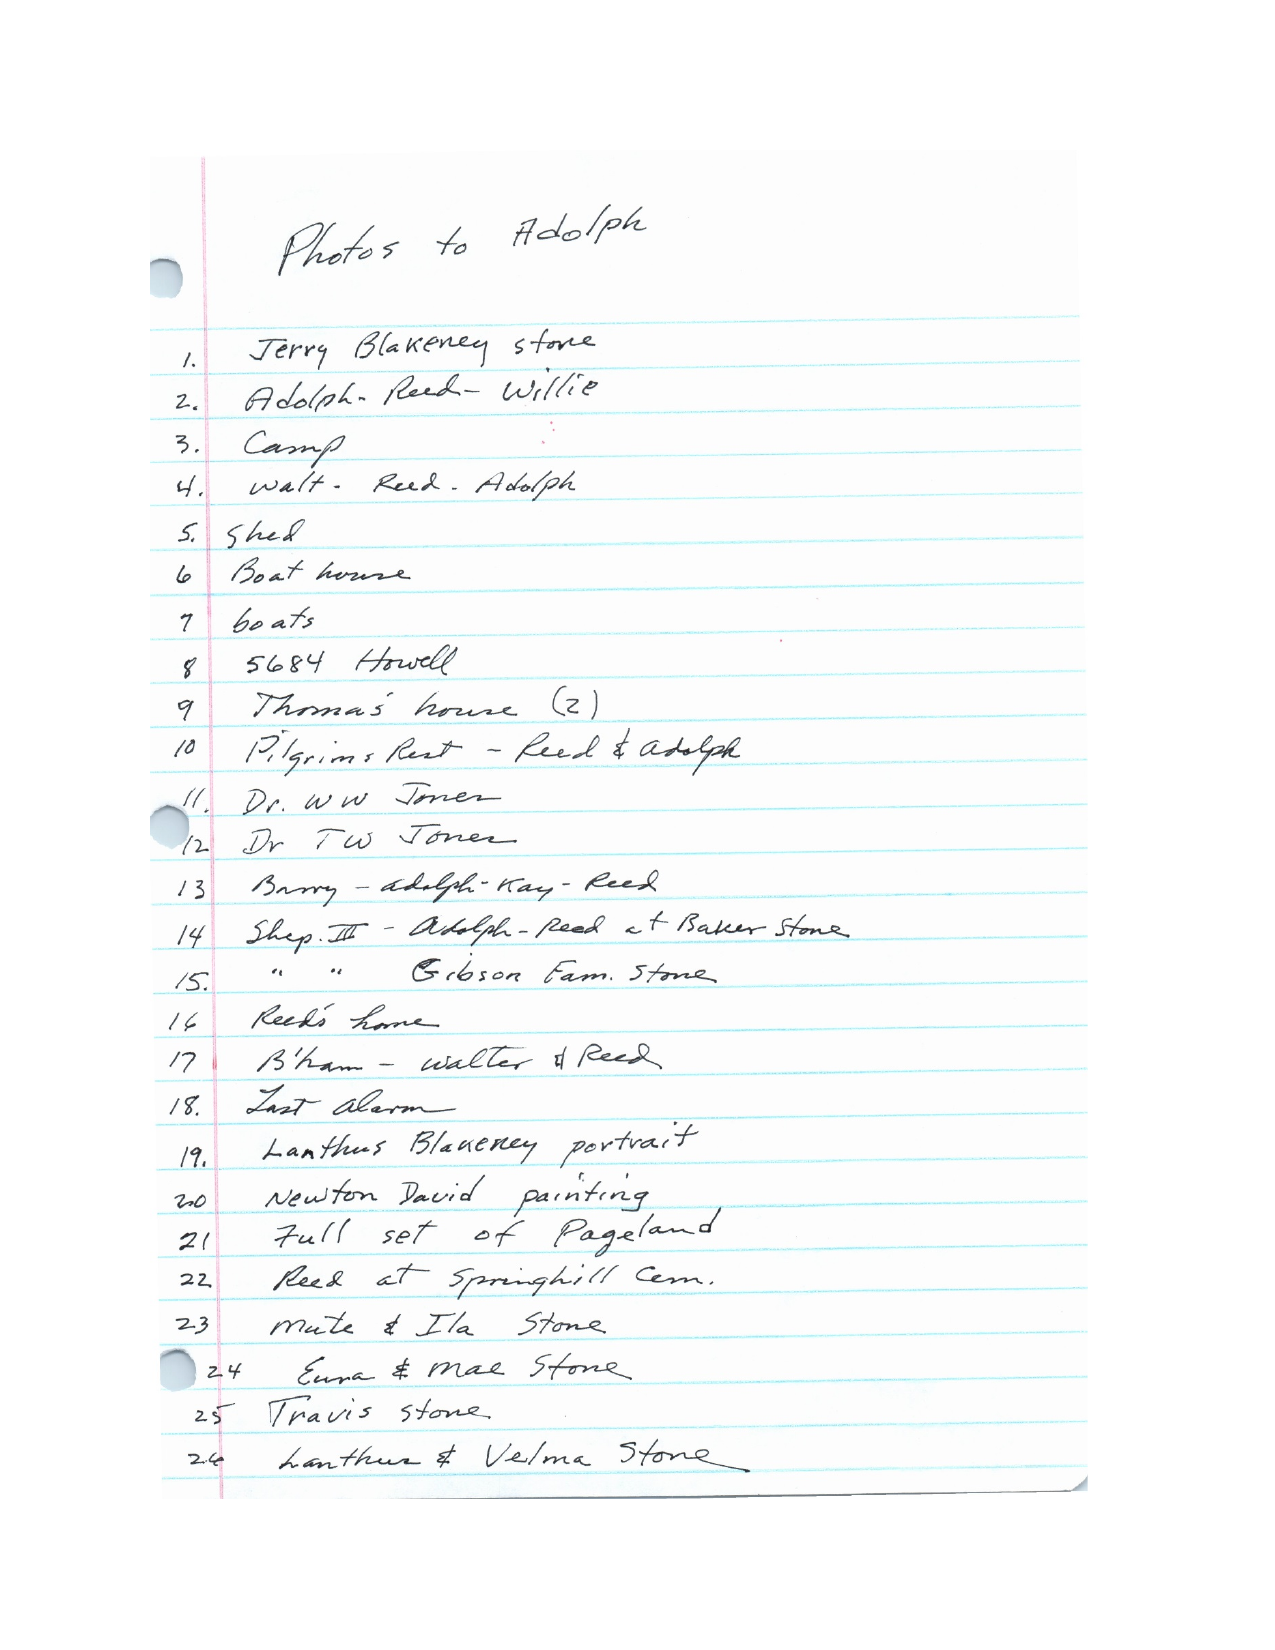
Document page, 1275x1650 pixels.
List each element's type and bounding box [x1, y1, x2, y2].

picture [150, 150, 1088, 1499]
